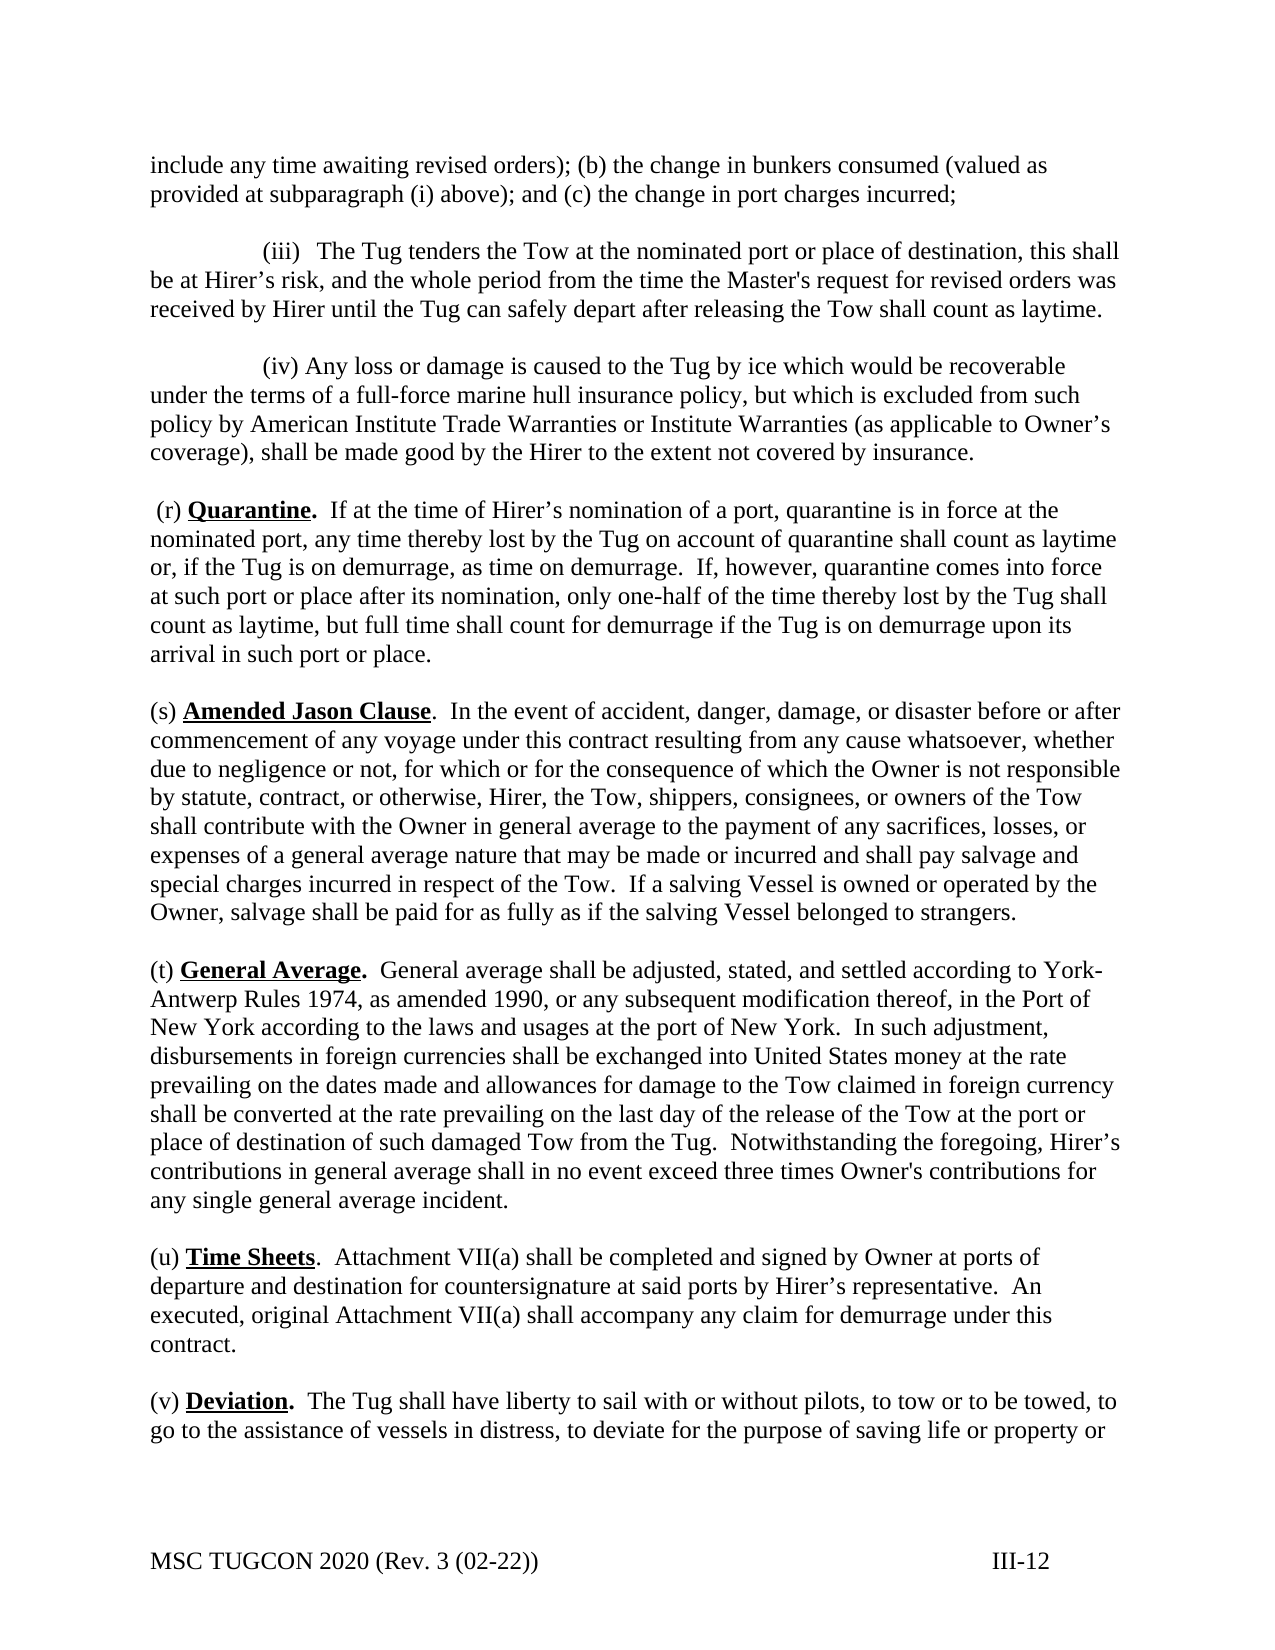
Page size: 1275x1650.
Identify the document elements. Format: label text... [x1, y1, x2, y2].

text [150, 1386, 1125, 1444]
text (iii) The Tug tenders the Tow at the nominated port or place of destination, this shall be at Hirer’s risk, and the whole period from the time the Master's request for revised orders was received by Hirer until the Tug can safely depart after releasing the Tow shall count as laytime. [150, 236, 1125, 322]
text (t) General Average. General average shall be adjusted, stated, and settled according to York-Antwerp Rules 1974, as amended 1990, or any subsequent modification thereof, in the Port of New York according to the laws and usages at the port of New York. In such adjustment, disbursements in foreign currencies shall be exchanged into United States money at the rate prevailing on the dates made and allowances for damage to the Tow claimed in foreign currency shall be converted at the rate prevailing on the last day of the release of the Tow at the port or place of destination of such damaged Tow from the Tug. Notwithstanding the foregoing, Hirer’s contributions in general average shall in no event exceed three times Owner's contributions for any single general average incident. [150, 955, 1125, 1214]
text (r) Quarantine. If at the time of Hirer’s nomination of a port, quarantine is in force at the nominated port, any time thereby lost by the Tug on account of quarantine shall count as laytime or, if the Tug is on demurrage, as time on demurrage. If, however, quarantine comes into force at such port or place after its nomination, only one-half of the time thereby lost by the Tug shall count as laytime, but full time shall count for demurrage if the Tug is on demurrage upon its arrival in such port or place. [150, 495, 1125, 667]
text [150, 150, 1125, 207]
text (iv) Any loss or damage is caused to the Tug by ice which would be recoverable under the terms of a full-force marine hull insurance policy, but which is excluded from such policy by American Institute Trade Warranties or Institute Warranties (as applicable to Owner’s coverage), shall be made good by the Hirer to the extent not covered by insurance. [150, 351, 1125, 466]
text (u) Time Sheets. Attachment VII(a) shall be completed and signed by Owner at ports of departure and destination for countersignature at said ports by Hirer’s representative. An executed, original Attachment VII(a) shall accompany any claim for demurrage under this contract. [150, 1242, 1125, 1357]
text (s) Amended Jason Clause. In the event of accident, danger, damage, or disaster before or after commencement of any voyage under this contract resulting from any cause whatsoever, whether due to negligence or not, for which or for the consequence of which the Owner is not responsible by statute, contract, or otherwise, Hirer, the Tow, shippers, consignees, or owners of the Tow shall contribute with the Owner in general average to the payment of any sacrifices, losses, or expenses of a general average nature that may be made or incurred and shall pay salvage and special charges incurred in respect of the Tow. If a salving Vessel is owned or operated by the Owner, salvage shall be paid for as fully as if the salving Vessel belonged to strangers. [150, 696, 1125, 926]
